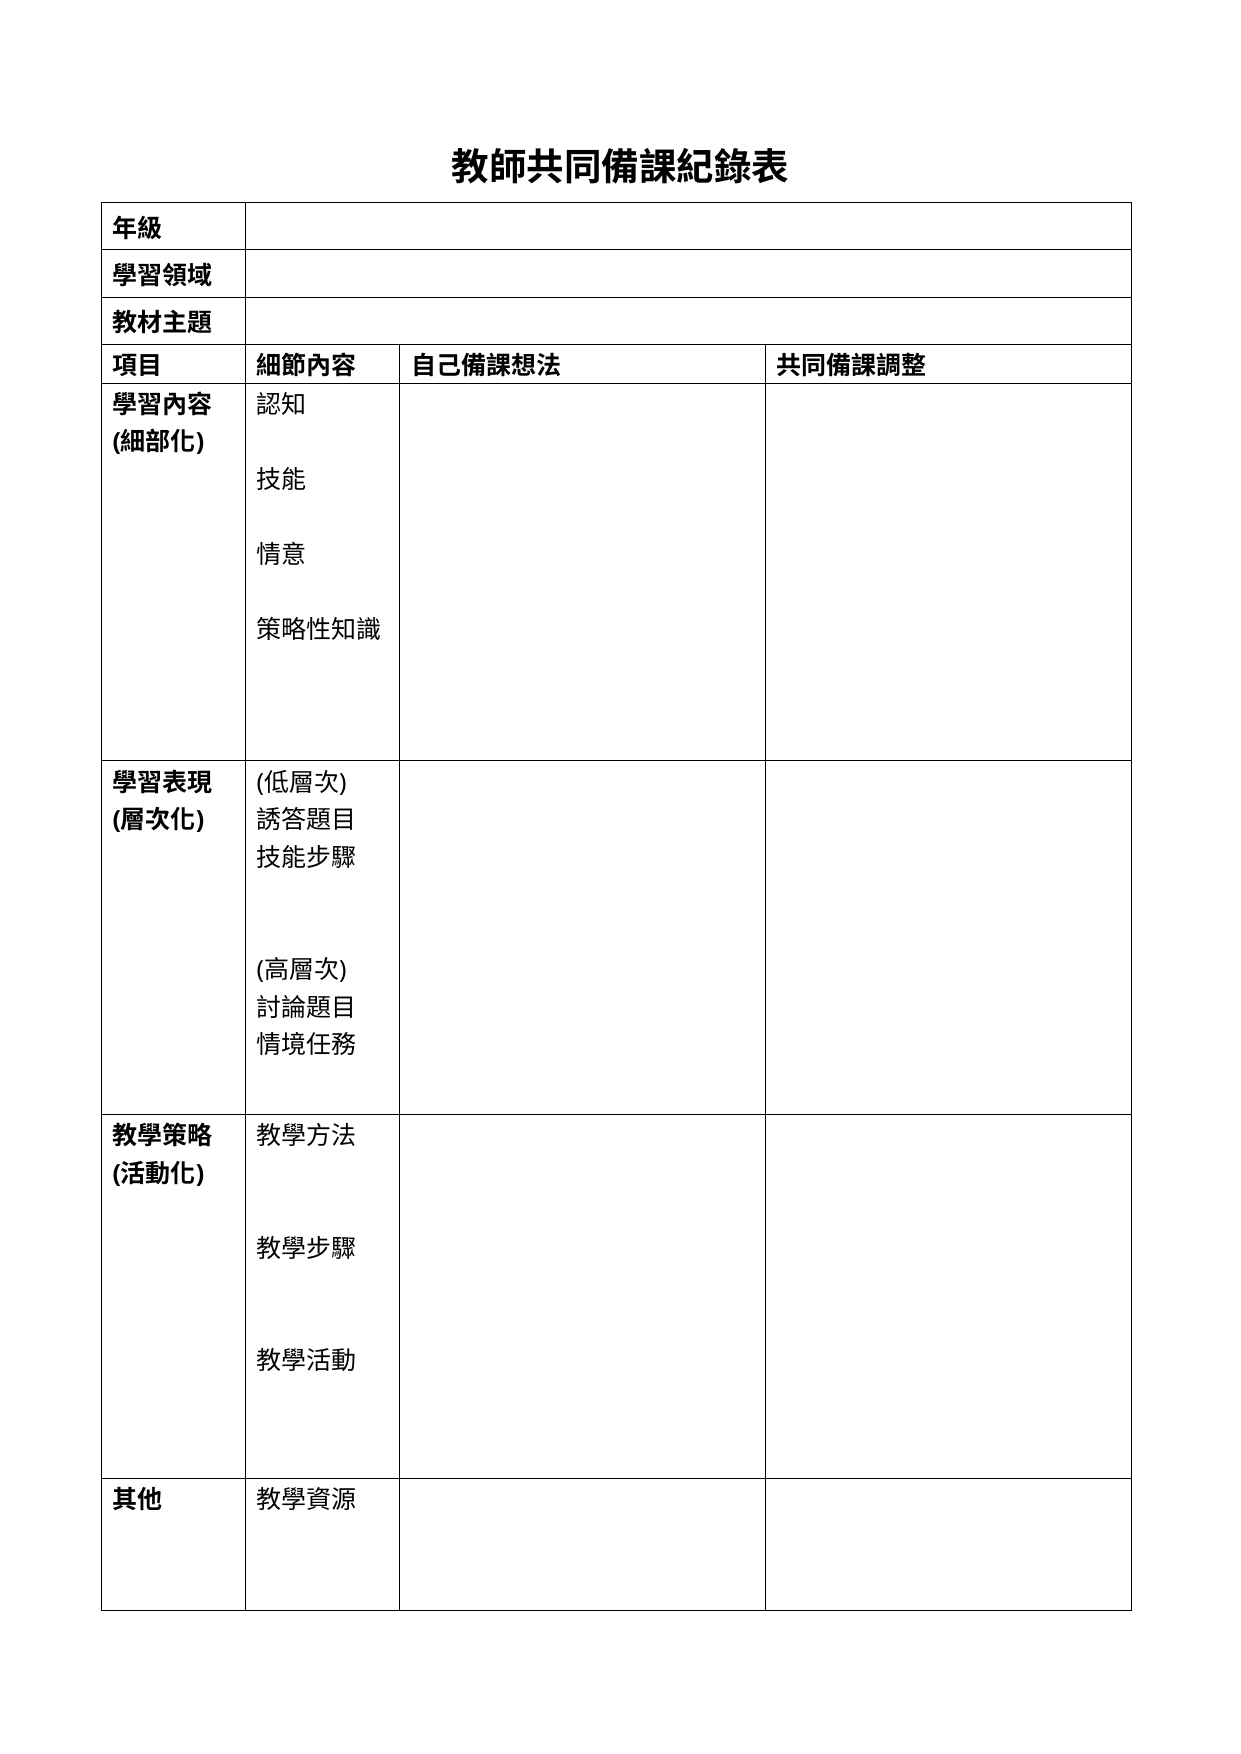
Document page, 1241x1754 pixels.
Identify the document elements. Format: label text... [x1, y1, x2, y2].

table_cell 學習內容 (細部化) [102, 384, 245, 760]
table_cell [246, 250, 1131, 297]
table_header [246, 203, 1131, 249]
table_cell 教學策略 (活動化) [102, 1115, 245, 1478]
table_cell 其他 [102, 1479, 245, 1610]
table_cell 教材主題 [102, 298, 245, 344]
table_cell [246, 298, 1131, 344]
table_header 年級 [102, 203, 245, 249]
table_cell 認知 技能 情意 策略性知識 [246, 384, 399, 760]
text 教師共同備課紀錄表 [112, 127, 1128, 202]
table_cell 學習領域 [102, 250, 245, 297]
table_cell 學習表現 (層次化) [102, 761, 245, 1114]
table_cell 教學資源 [246, 1479, 399, 1610]
table_cell [766, 1479, 1131, 1610]
table_cell 共同備課調整 [766, 345, 1131, 382]
table_cell [766, 761, 1131, 1114]
table_cell [400, 384, 765, 760]
table_cell (低層次) 誘答題目 技能步驟 (高層次) 討論題目 情境任務 [246, 761, 399, 1114]
table_cell [400, 1479, 765, 1610]
table_cell 細節內容 [246, 345, 399, 382]
table_cell [766, 384, 1131, 760]
table_cell [400, 761, 765, 1114]
table_cell 項目 [102, 345, 245, 382]
table_cell 自己備課想法 [400, 345, 765, 382]
table_cell [400, 1115, 765, 1478]
table_cell 教學方法 教學步驟 教學活動 [246, 1115, 399, 1478]
table_cell [766, 1115, 1131, 1478]
